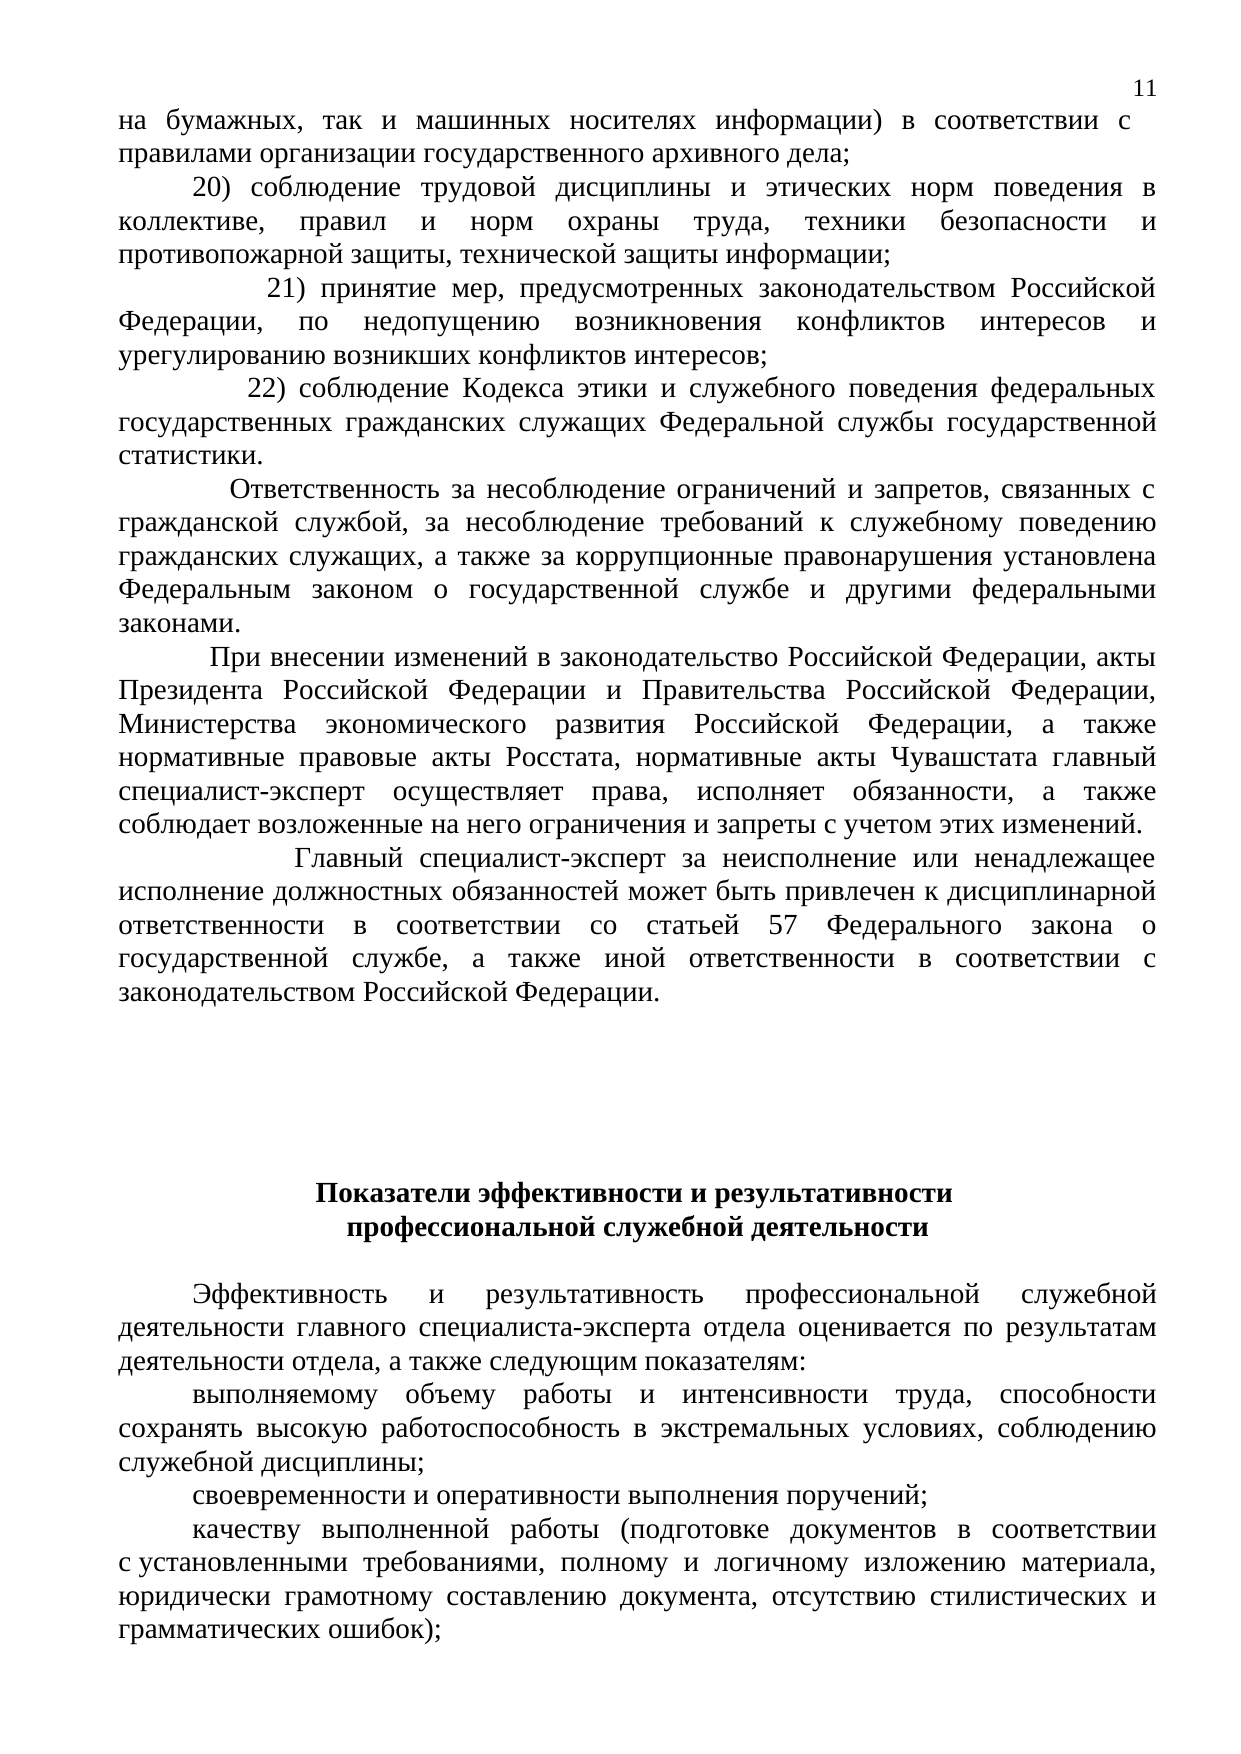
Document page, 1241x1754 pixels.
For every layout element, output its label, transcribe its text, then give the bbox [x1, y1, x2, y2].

text 21) принятие мер, предусмотренных законодательством Российской Федерации, по недопущению возникновения конфликтов интересов и урегулированию возникших конфликтов интересов; [118, 270, 1157, 370]
text Ответственность за несоблюдение ограничений и запретов, связанных с гражданской службой, за несоблюдение требований к служебному поведению гражданских служащих, а также за коррупционные правонарушения установлена Федеральным законом о государственной службе и другими федеральными законами. [118, 471, 1157, 639]
text При внесении изменений в законодательство Российской Федерации, акты Президента Российской Федерации и Правительства Российской Федерации, Министерства экономического развития Российской Федерации, а также нормативные правовые акты Росстата, нормативные акты Чувашстата главный специалист-эксперт осуществляет права, исполняет обязанности, а также соблюдает возложенные на него ограничения и запреты с учетом этих изменений. [118, 639, 1157, 840]
text Эффективность и результативность профессиональной служебной деятельности главного специалиста-эксперта отдела оценивается по результатам деятельности отдела, а также следующим показателям: [118, 1276, 1157, 1377]
text выполняемому объему работы и интенсивности труда, способности сохранять высокую работоспособность в экстремальных условиях, соблюдению служебной дисциплины; [118, 1377, 1157, 1477]
text качеству выполненной работы (подготовке документов в соответствии с установленными требованиями, полному и логичному изложению материала, юридически грамотному составлению документа, отсутствию стилистических и грамматических ошибок); [118, 1511, 1157, 1645]
text Показатели эффективности и результативности профессиональной служебной деятельности [118, 1175, 1157, 1242]
text 20) соблюдение трудовой дисциплины и этических норм поведения в коллективе, правил и норм охраны труда, техники безопасности и противопожарной защиты, технической защиты информации; [118, 169, 1157, 270]
text 22) соблюдение Кодекса этики и служебного поведения федеральных государственных гражданских служащих Федеральной службы государственной статистики. [118, 370, 1157, 471]
text Главный специалист-эксперт за неисполнение или ненадлежащее исполнение должностных обязанностей может быть привлечен к дисциплинарной ответственности в соответствии со статьей 57 Федерального закона о государственной службе, а также иной ответственности в соответствии с законодательством Российской Федерации. [118, 840, 1157, 1008]
text своевременности и оперативности выполнения поручений; [118, 1477, 1157, 1511]
